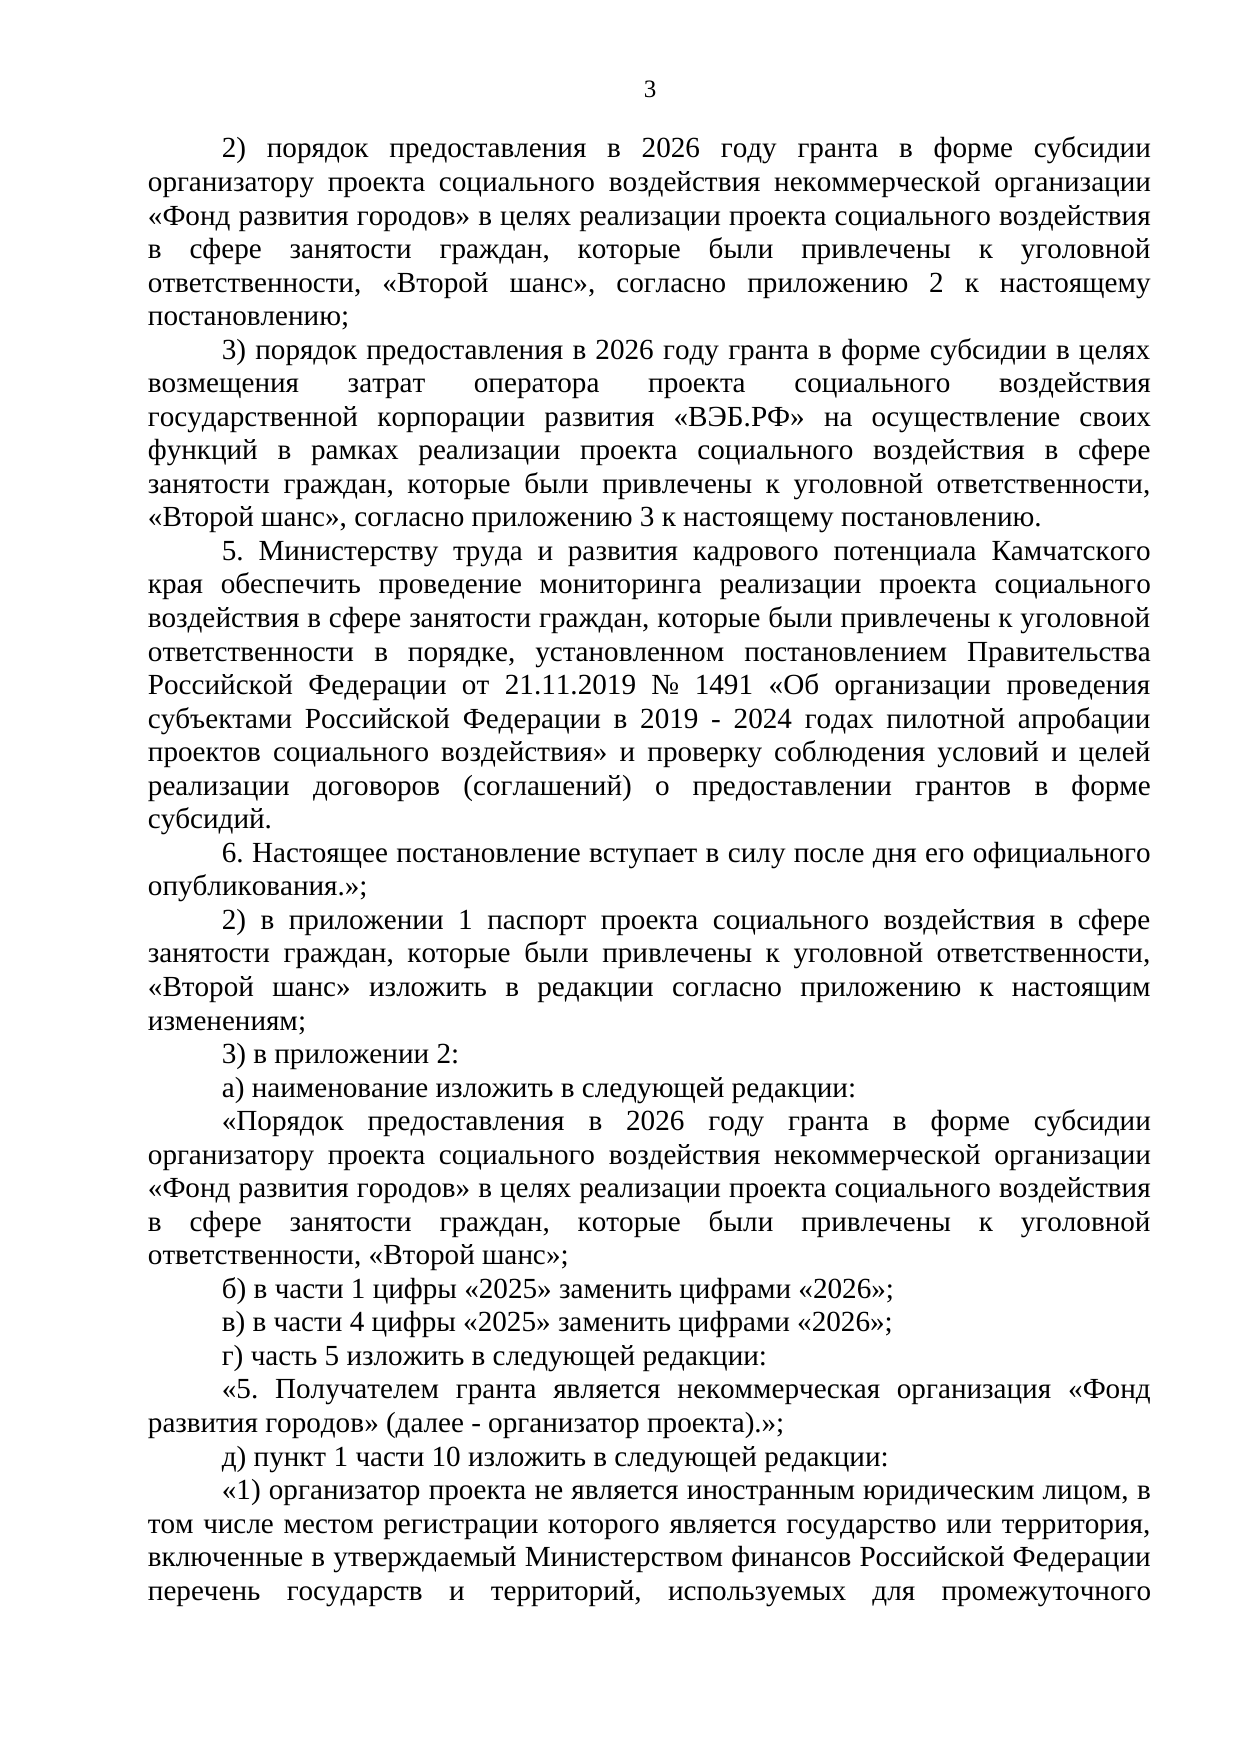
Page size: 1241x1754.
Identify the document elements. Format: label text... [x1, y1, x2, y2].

text 2) в приложении 1 паспорт проекта социального воздействия в сфере занятости граждан, которые были привлечены к уголовной ответственности, «Второй шанс» изложить в редакции согласно приложению к настоящим изменениям; [148, 902, 1152, 1036]
text б) в части 1 цифры «2025» заменить цифрами «2026»; [148, 1271, 1152, 1304]
text г) часть 5 изложить в следующей редакции: [148, 1338, 1152, 1372]
text «5. Получателем гранта является некоммерческая организация «Фонд развития городов» (далее - организатор проекта).»; [148, 1372, 1152, 1439]
text 3) в приложении 2: [148, 1036, 1152, 1070]
text 3) порядок предоставления в 2026 году гранта в форме субсидии в целях возмещения затрат оператора проекта социального воздействия государственной корпорации развития «ВЭБ.РФ» на осуществление своих функций в рамках реализации проекта социального воздействия в сфере занятости граждан, которые были привлечены к уголовной ответственности, «Второй шанс», согласно приложению 3 к настоящему постановлению. [148, 332, 1152, 533]
text в) в части 4 цифры «2025» заменить цифрами «2026»; [148, 1304, 1152, 1338]
text 5. Министерству труда и развития кадрового потенциала Камчатского края обеспечить проведение мониторинга реализации проекта социального воздействия в сфере занятости граждан, которые были привлечены к уголовной ответственности в порядке, установленном постановлением Правительства Российской Федерации от 21.11.2019 № 1491 «Об организации проведения субъектами Российской Федерации в 2019 - 2024 годах пилотной апробации проектов социального воздействия» и проверку соблюдения условий и целей реализации договоров (соглашений) о предоставлении грантов в форме субсидий. [148, 533, 1152, 835]
text 2) порядок предоставления в 2026 году гранта в форме субсидии организатору проекта социального воздействия некоммерческой организации «Фонд развития городов» в целях реализации проекта социального воздействия в сфере занятости граждан, которые были привлечены к уголовной ответственности, «Второй шанс», согласно приложению 2 к настоящему постановлению; [148, 131, 1152, 332]
text а) наименование изложить в следующей редакции: [148, 1070, 1152, 1103]
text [148, 1472, 1152, 1606]
text «Порядок предоставления в 2026 году гранта в форме субсидии организатору проекта социального воздействия некоммерческой организации «Фонд развития городов» в целях реализации проекта социального воздействия в сфере занятости граждан, которые были привлечены к уголовной ответственности, «Второй шанс»; [148, 1103, 1152, 1271]
text 6. Настоящее постановление вступает в силу после дня его официального опубликования.»; [148, 835, 1152, 902]
text д) пункт 1 части 10 изложить в следующей редакции: [148, 1439, 1152, 1472]
